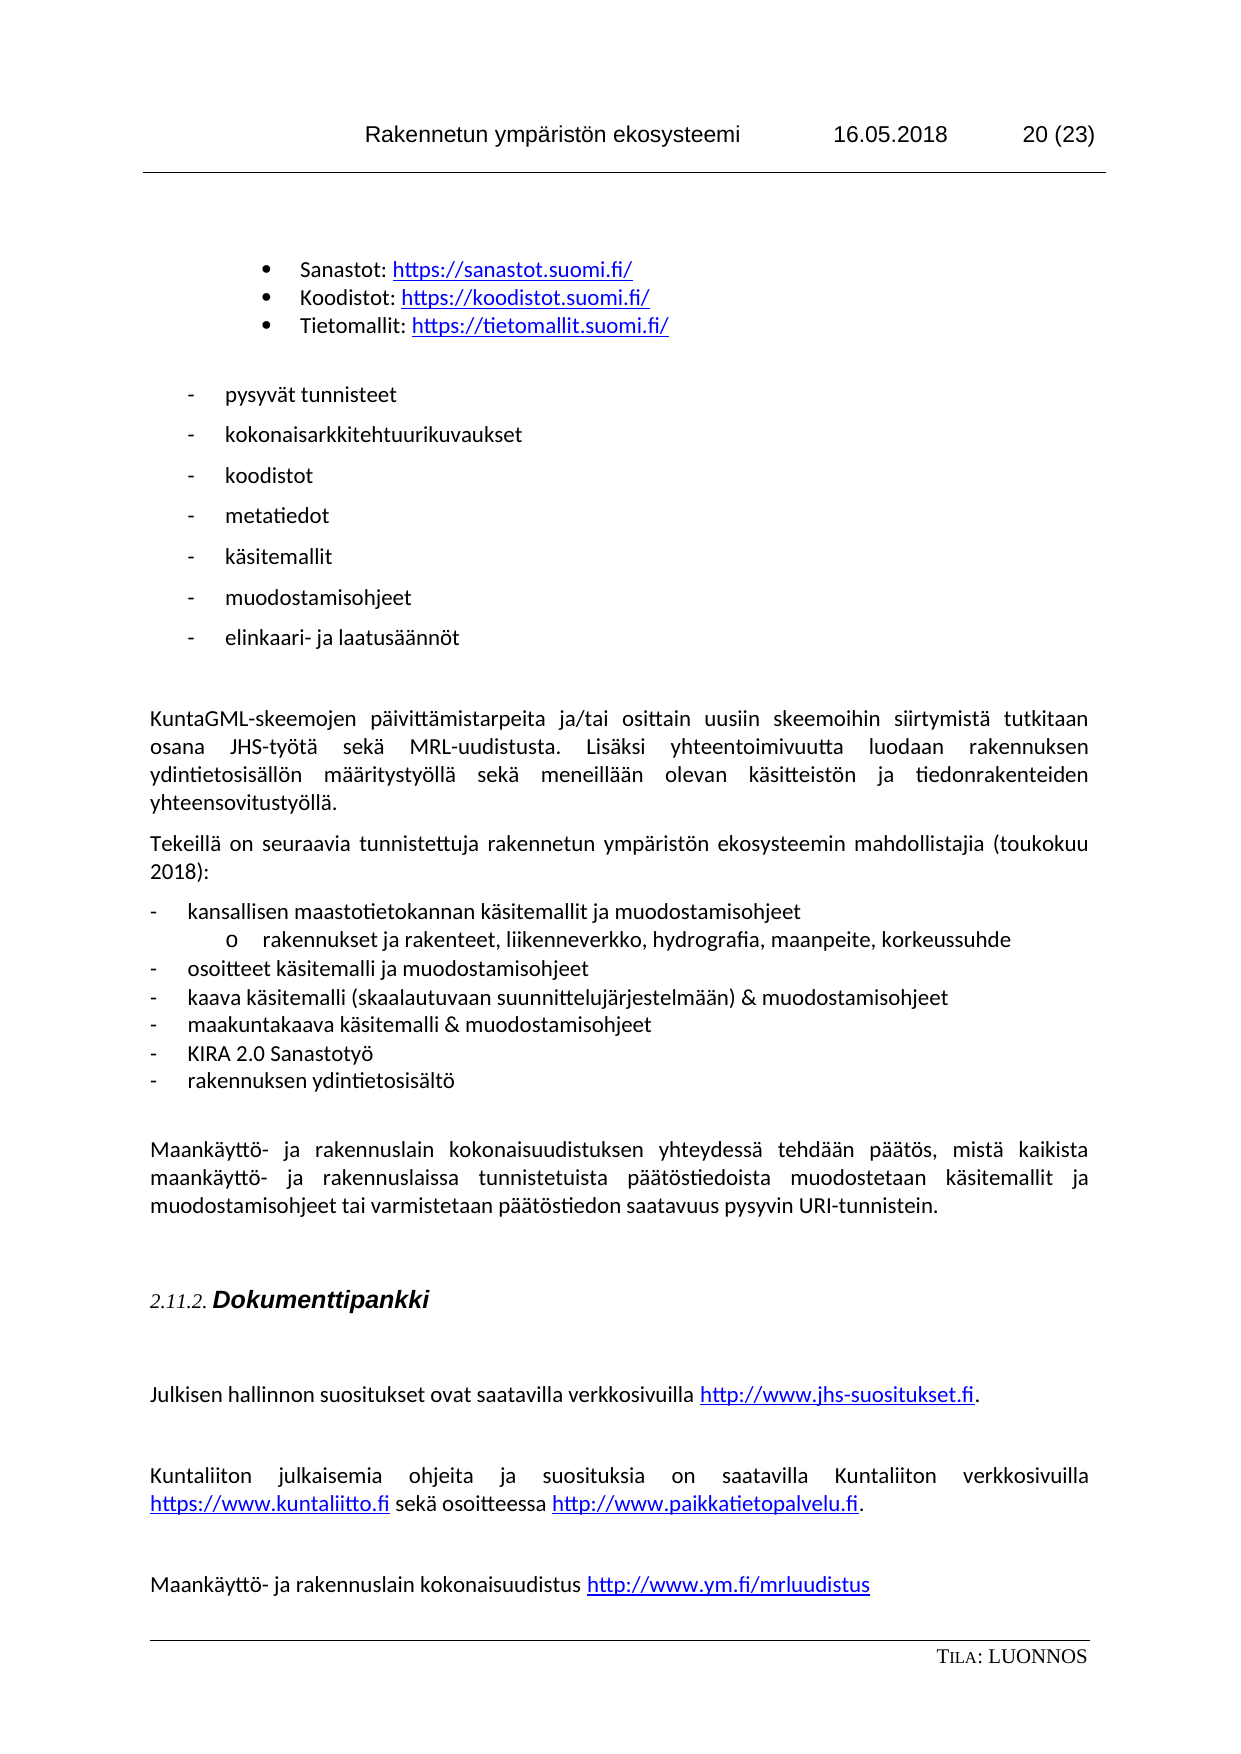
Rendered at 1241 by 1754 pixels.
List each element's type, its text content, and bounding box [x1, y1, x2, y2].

list koodistot [187, 461, 1090, 489]
subtitle Dokumenttipankki [150, 1285, 1090, 1313]
list Tietomallit: https://tietomallit.suomi.fi/ [262, 312, 1090, 339]
list kokonaisarkkitehtuurikuvaukset [187, 421, 1090, 449]
list käsitemallit [187, 542, 1090, 570]
list KIRA 2.0 Sanastotyö [150, 1039, 1090, 1067]
text Tekeillä on seuraavia tunnistettuja rakennetun ympäristön ekosysteemin mahdollistajia (toukokuu 2018): [150, 829, 1090, 885]
list rakennuksen ydintietosisältö [150, 1067, 1090, 1095]
list elinkaari- ja laatusäännöt [187, 623, 1090, 651]
text Maankäyttö- ja rakennuslain kokonaisuudistuksen yhteydessä tehdään päätös, mistä kaikista maankäyttö- ja rakennuslaissa tunnistetuista päätöstiedoista muodostetaan käsitemallit ja muodostamisohjeet tai varmistetaan päätöstiedon saatavuus pysyvin URI-tunnistein. [150, 1135, 1090, 1219]
list osoitteet käsitemalli ja muodostamisohjeet [150, 954, 1090, 983]
text Maankäyttö- ja rakennuslain kokonaisuudistus http://www.ym.fi/mrluudistus [150, 1570, 1090, 1598]
list Sanastot: https://sanastot.suomi.fi/ [262, 256, 1090, 283]
list metatiedot [187, 502, 1090, 530]
list rakennukset ja rakenteet, liikenneverkko, hydrografia, maanpeite, korkeussuhde [225, 925, 1090, 954]
list kaava käsitemalli (skaalautuvaan suunnittelujärjestelmään) & muodostamisohjeet [150, 983, 1090, 1011]
list maakuntakaava käsitemalli & muodostamisohjeet [150, 1011, 1090, 1039]
list kansallisen maastotietokannan käsitemallit ja muodostamisohjeet [150, 897, 1090, 925]
list muodostamisohjeet [187, 583, 1090, 611]
text KuntaGML-skeemojen päivittämistarpeita ja/tai osittain uusiin skeemoihin siirtymistä tutkitaan osana JHS-työtä sekä MRL-uudistusta. Lisäksi yhteentoimivuutta luodaan rakennuksen ydintietosisällön määritystyöllä sekä meneillään olevan käsitteistön ja tiedonrakenteiden yhteensovitustyöllä. [150, 704, 1090, 816]
text Julkisen hallinnon suositukset ovat saatavilla verkkosivuilla http://www.jhs-suositukset.fi. [150, 1380, 1090, 1408]
list Koodistot: https://koodistot.suomi.fi/ [262, 283, 1090, 312]
list pysyvät tunnisteet [187, 380, 1090, 408]
text Kuntaliiton julkaisemia ohjeita ja suosituksia on saatavilla Kuntaliiton verkkosivuilla https://www.kuntaliitto.fi sekä osoitteessa http://www.paikkatietopalvelu.fi. [150, 1461, 1090, 1517]
